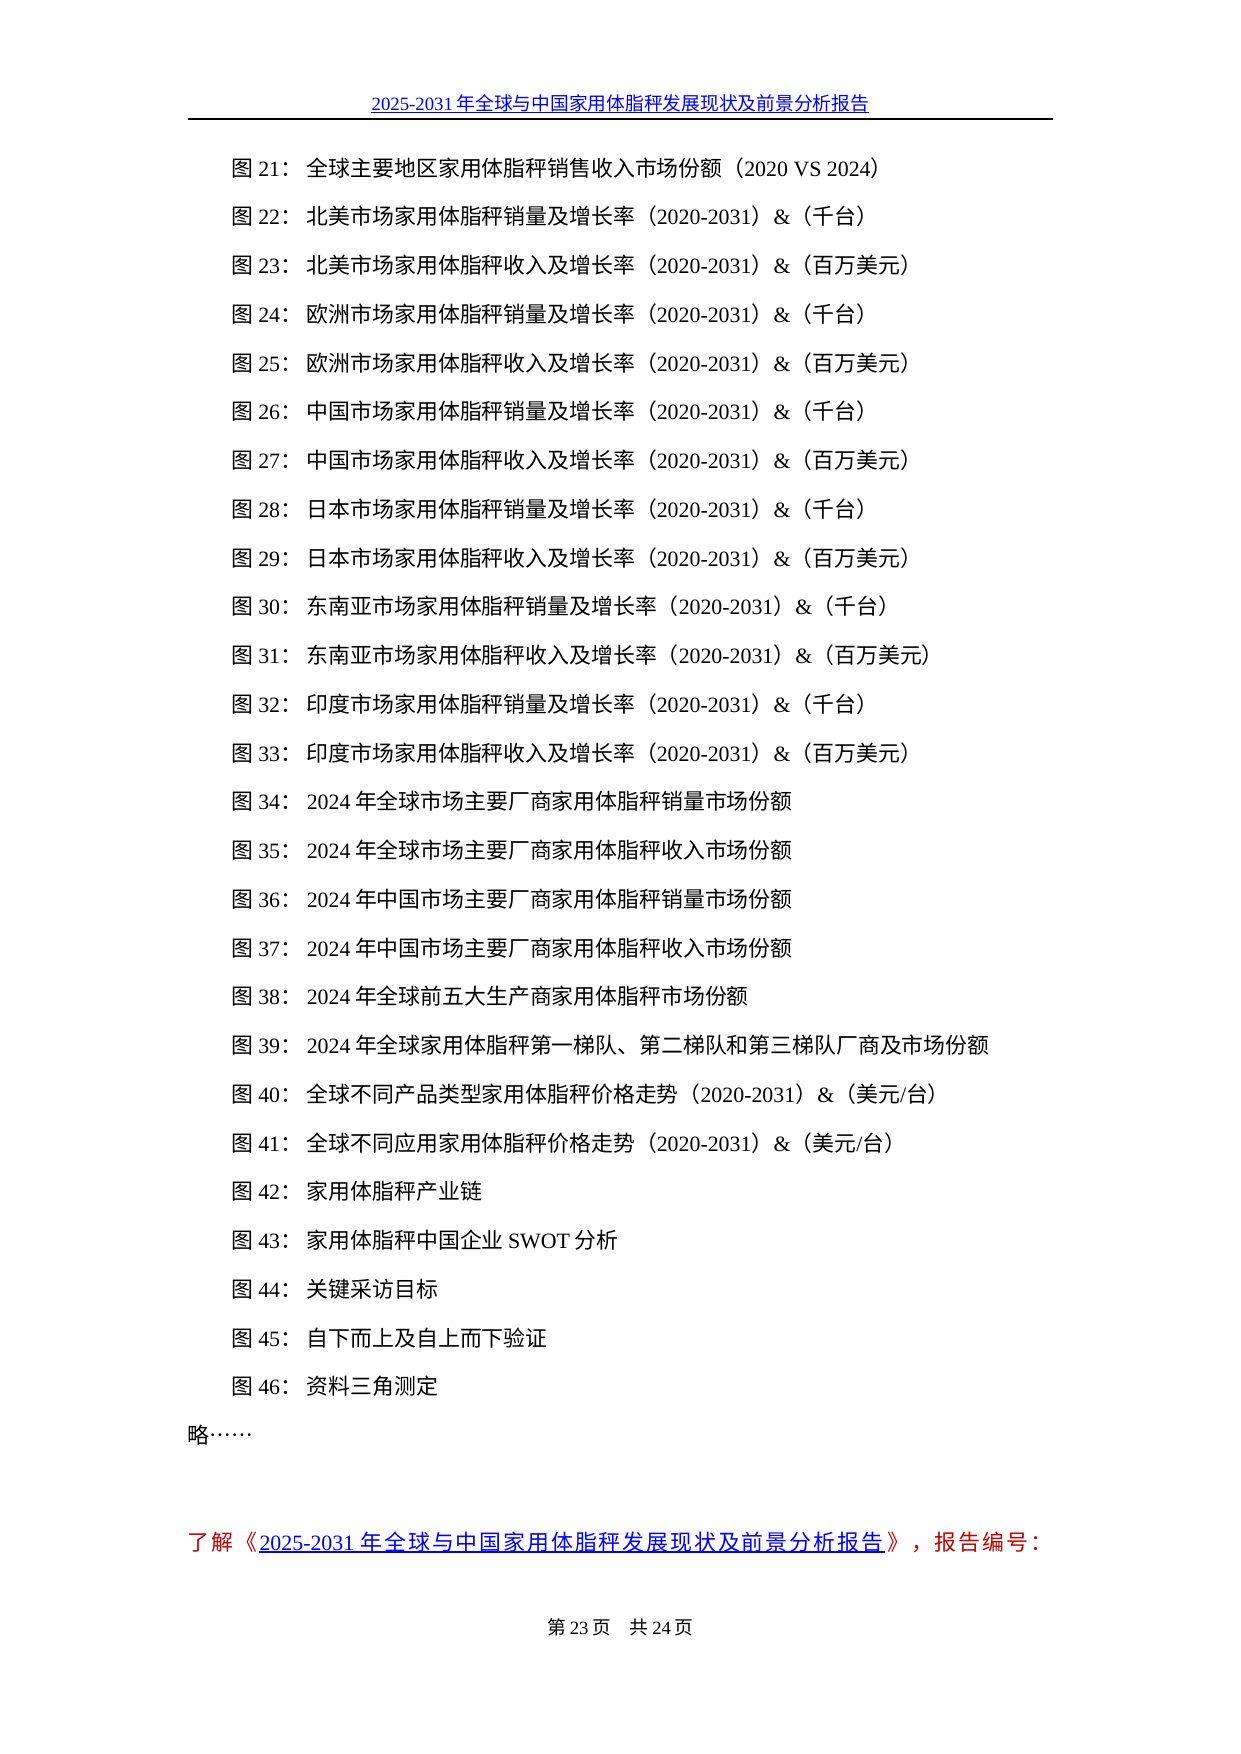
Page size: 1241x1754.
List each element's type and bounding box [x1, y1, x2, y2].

text [187, 1524, 1053, 1557]
text [187, 150, 1053, 1450]
